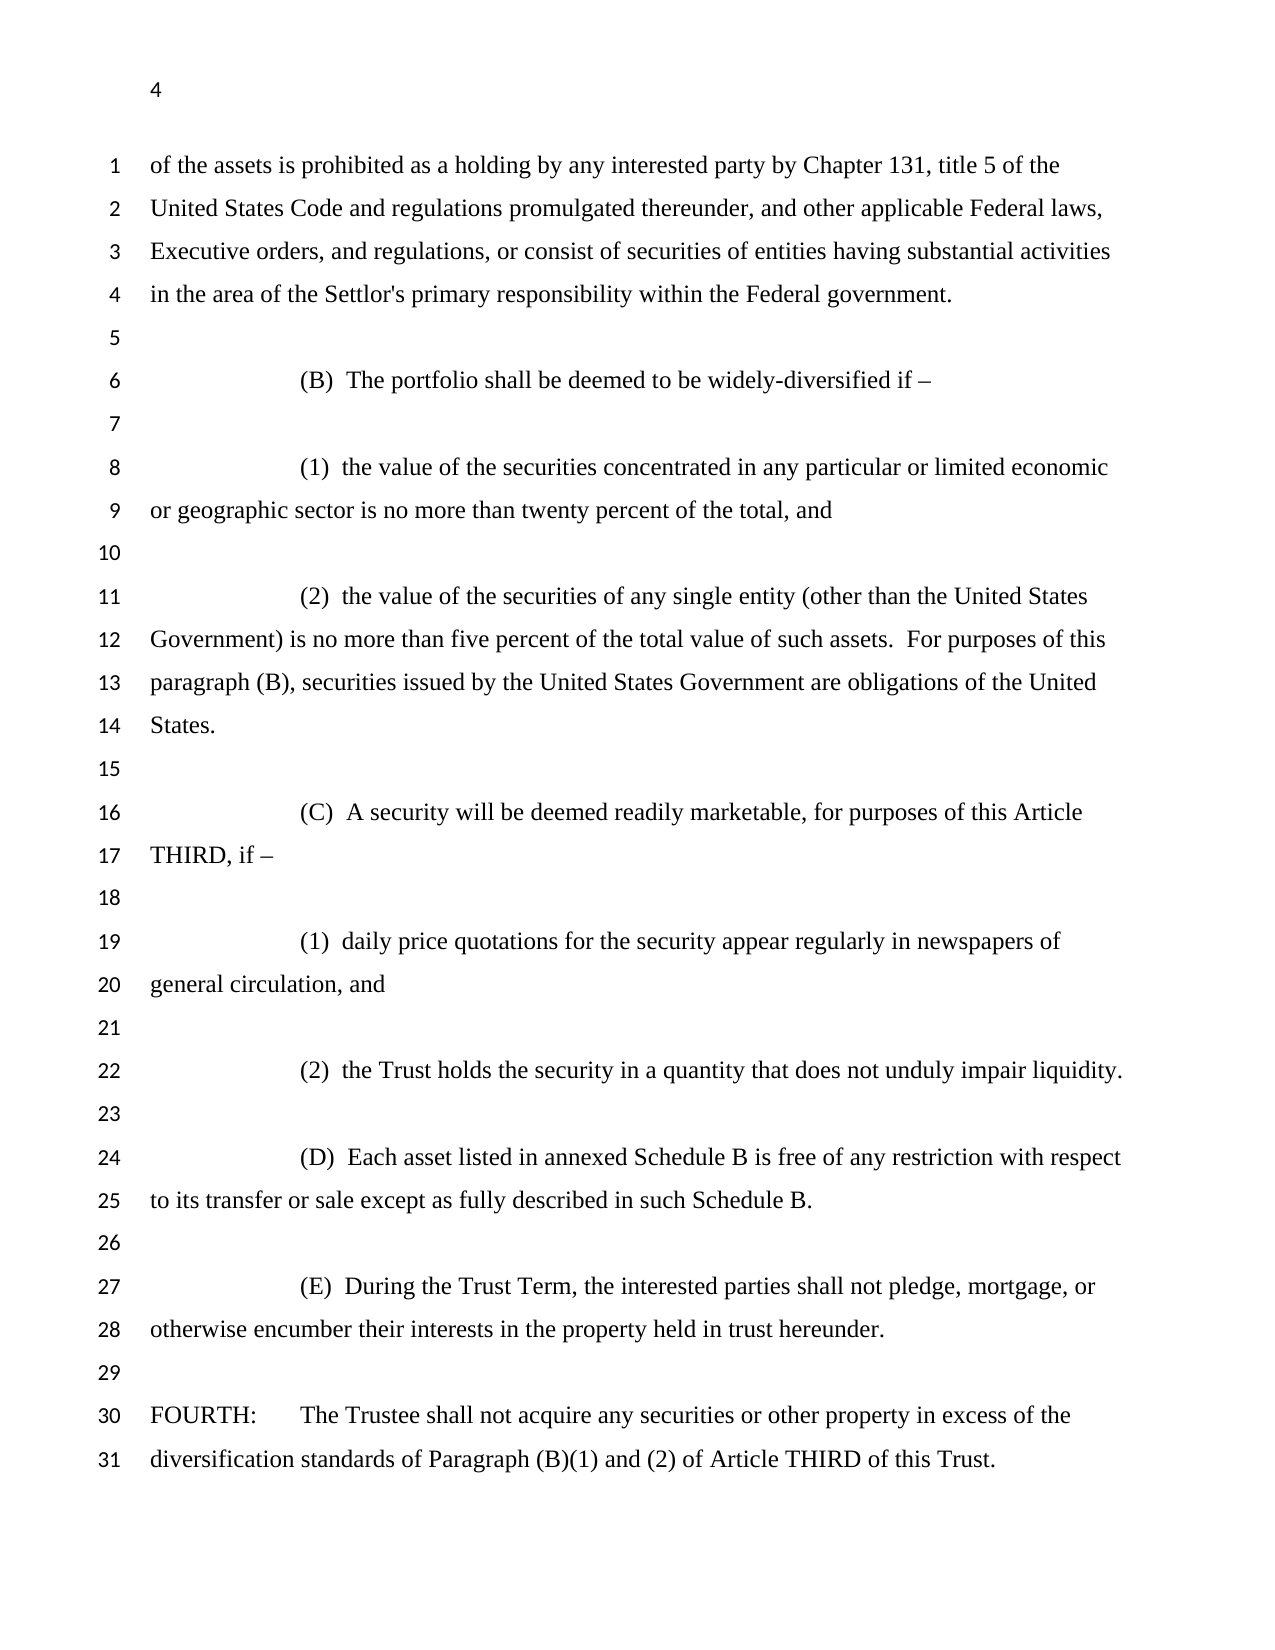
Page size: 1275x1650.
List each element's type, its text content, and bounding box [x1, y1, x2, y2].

text (D) Each asset listed in annexed Schedule B is free of any restriction with respect to its transfer or sale except as fully described in such Schedule B. [150, 1142, 1125, 1214]
text (2) the value of the securities of any single entity (other than the United States Government) is no more than five percent of the total value of such assets. For purposes of this paragraph (B), securities issued by the United States Government are obligations of the United States. [150, 581, 1125, 739]
text (2) the Trust holds the security in a quantity that does not unduly impair liquidity. [150, 1056, 1125, 1084]
text (1) the value of the securities concentrated in any particular or limited economic or geographic sector is no more than twenty percent of the total, and [150, 452, 1125, 524]
text (B) The portfolio shall be deemed to be widely-diversified if – [150, 366, 1125, 394]
text FOURTH: The Trustee shall not acquire any securities or other property in excess of the diversification standards of Paragraph (B)(1) and (2) of Article THIRD of this Trust. [150, 1401, 1125, 1472]
text (E) During the Trust Term, the interested parties shall not pledge, mortgage, or otherwise encumber their interests in the property held in trust hereunder. [150, 1271, 1125, 1343]
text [150, 150, 1125, 308]
text (C) A security will be deemed readily marketable, for purposes of this Article THIRD, if – [150, 797, 1125, 869]
text (1) daily price quotations for the security appear regularly in newspapers of general circulation, and [150, 926, 1125, 998]
